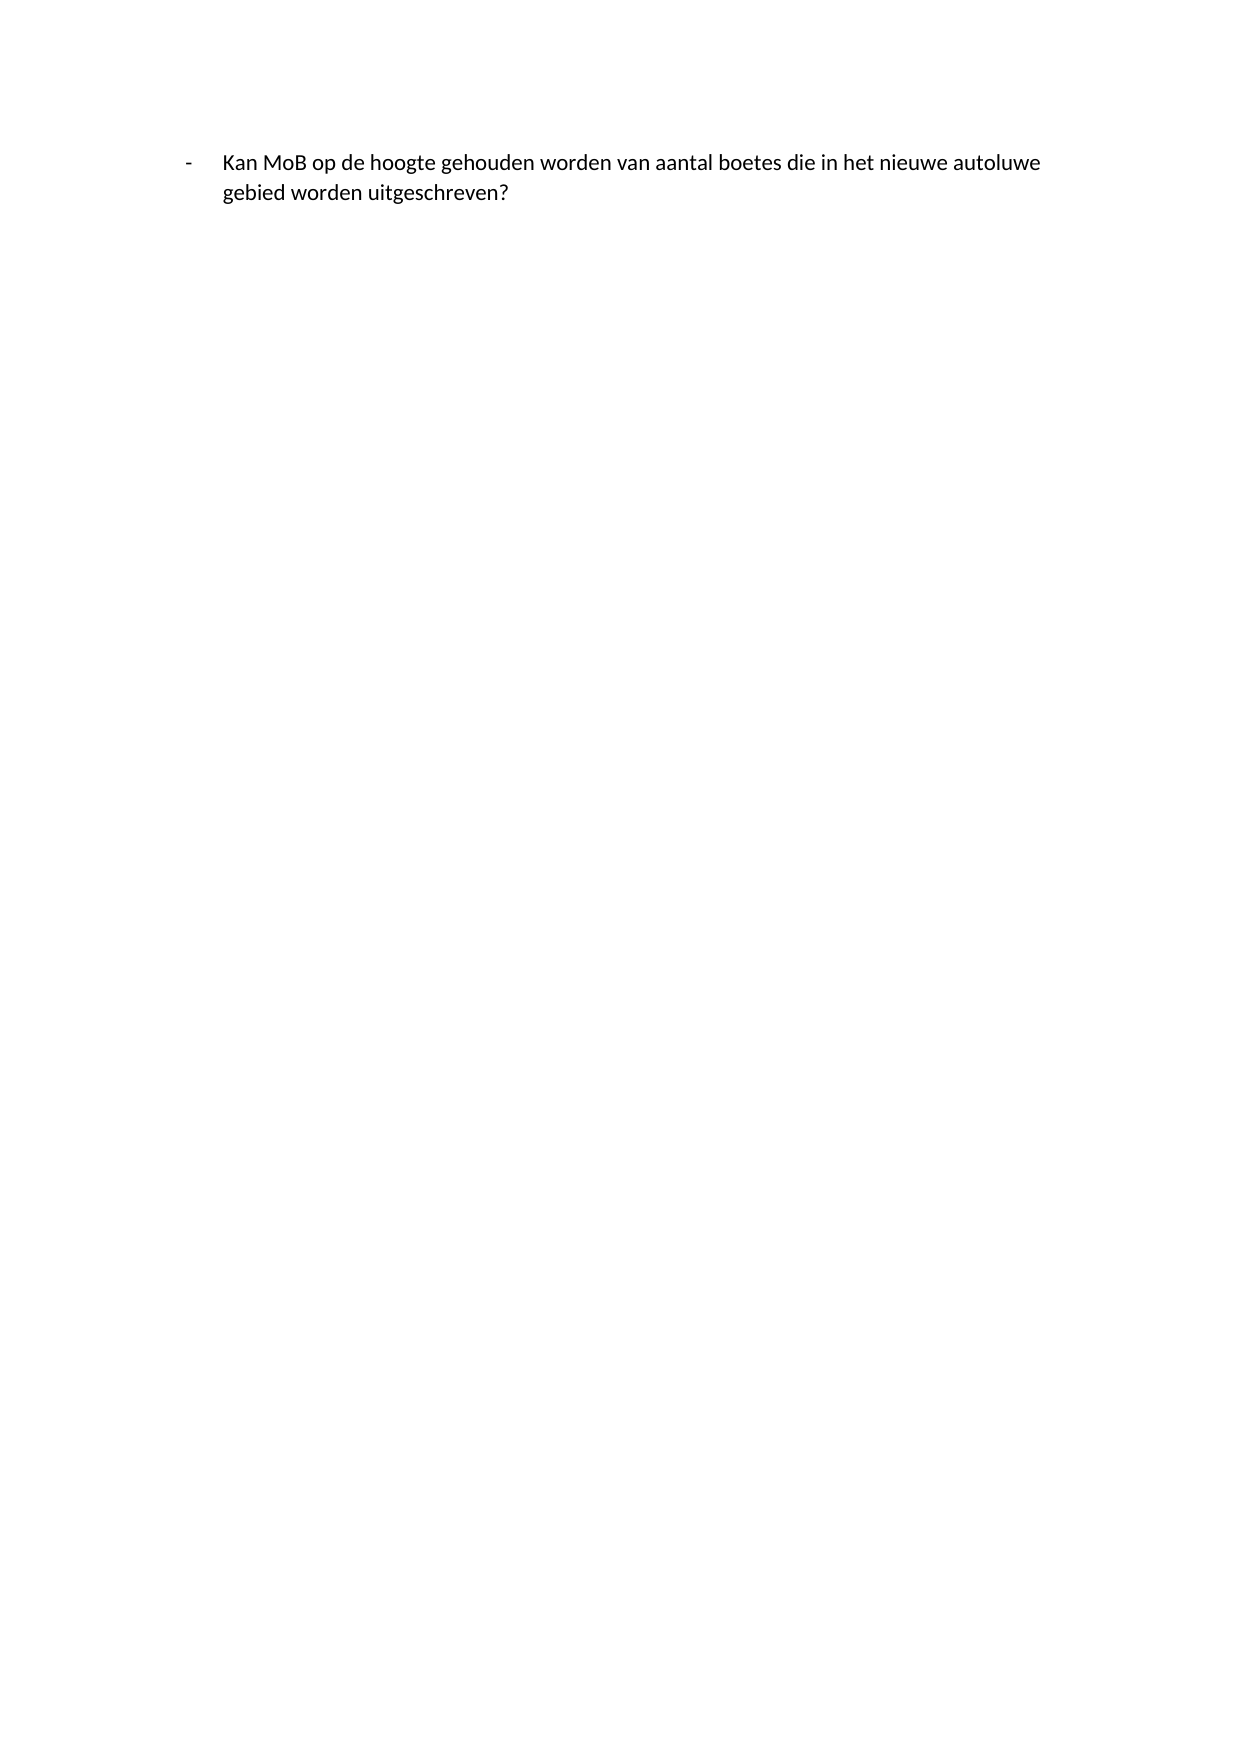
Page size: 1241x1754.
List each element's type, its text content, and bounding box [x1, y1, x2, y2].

list Kan MoB op de hoogte gehouden worden van aantal boetes die in het nieuwe autoluwe gebied worden uitgeschreven? [185, 148, 1093, 206]
